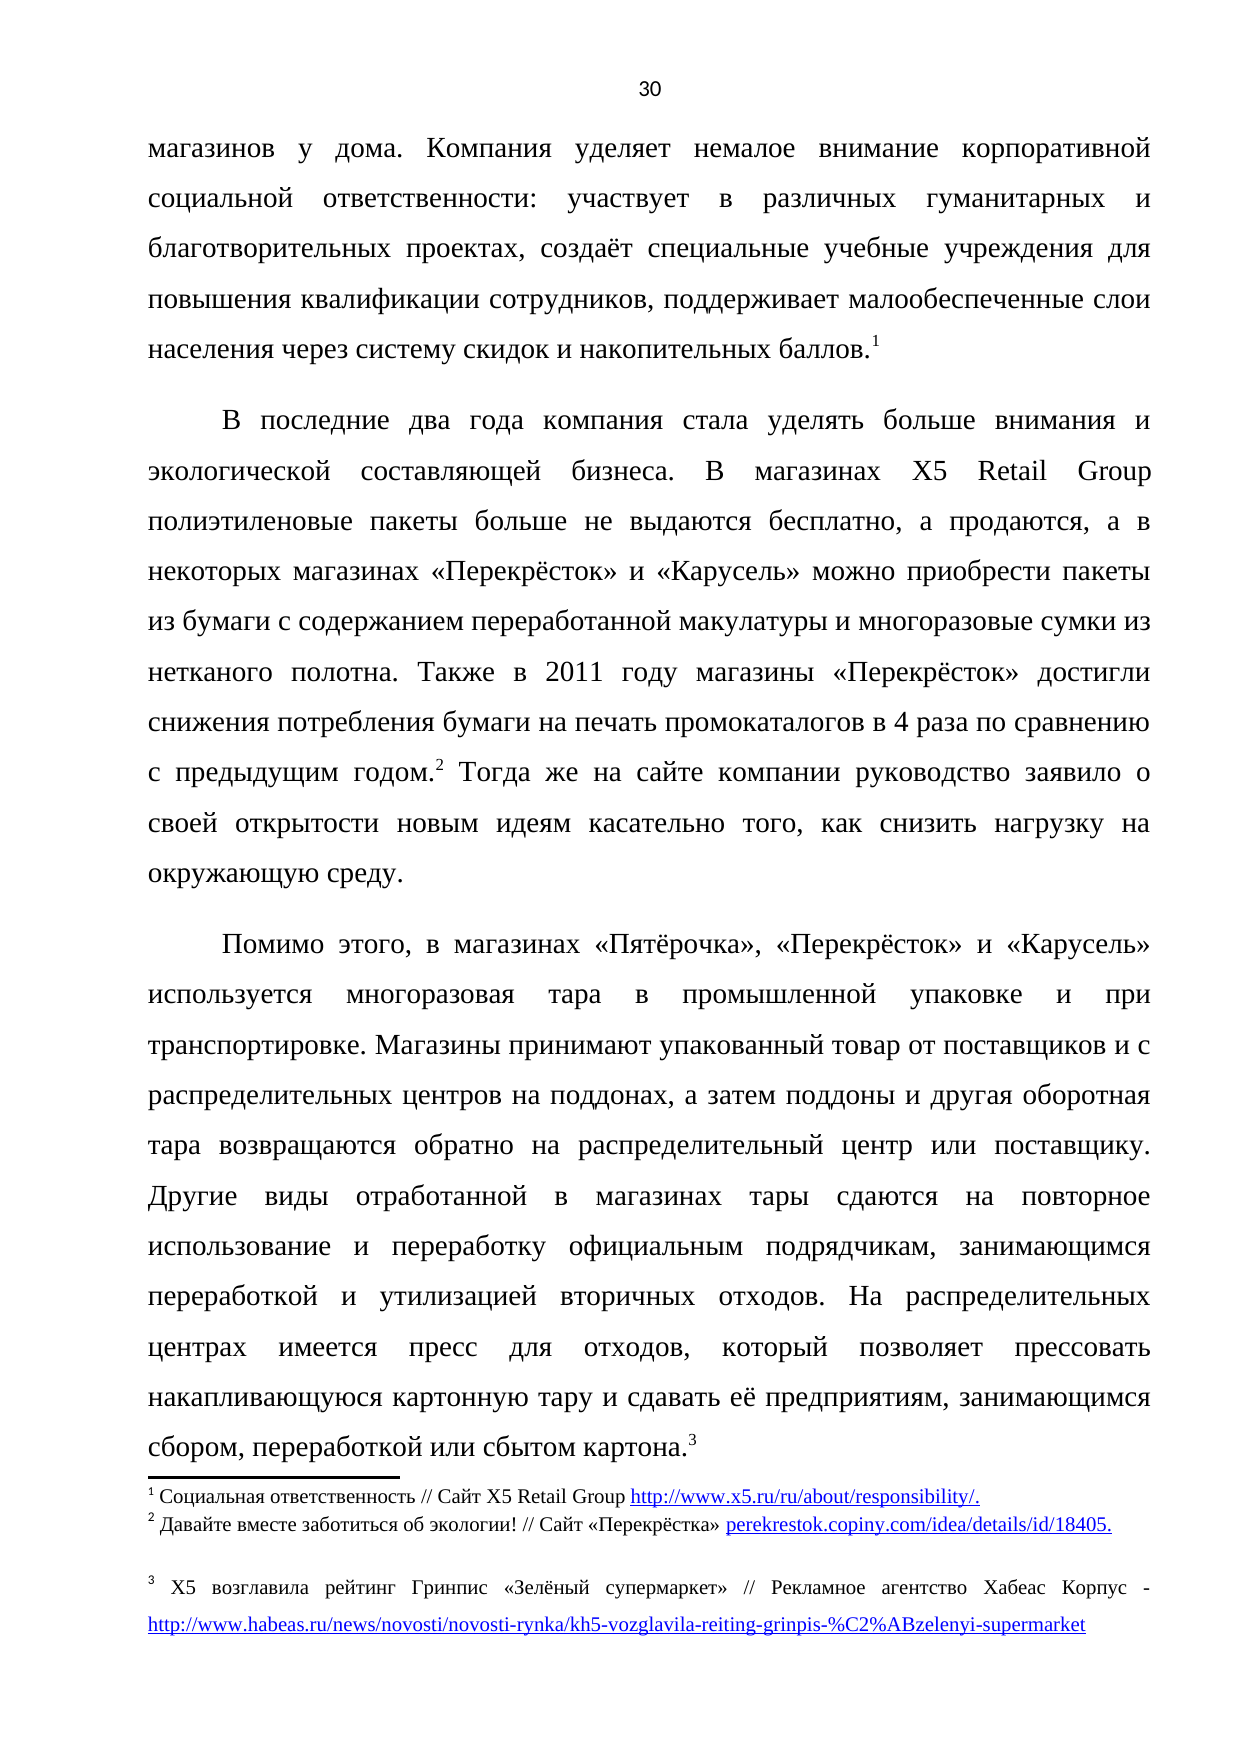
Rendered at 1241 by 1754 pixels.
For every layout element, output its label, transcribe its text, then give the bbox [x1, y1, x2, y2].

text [148, 130, 1152, 365]
text В последние два года компания стала уделять больше внимания и экологической составляющей бизнеса. В магазинах X5 Retail Group полиэтиленовые пакеты больше не выдаются бесплатно, а продаются, а в некоторых магазинах «Перекрёсток» и «Карусель» можно приобрести пакеты из бумаги с содержанием переработанной макулатуры и многоразовые сумки из нетканого полотна. Также в 2011 году магазины «Перекрёсток» достигли снижения потребления бумаги на печать промокаталогов в 4 раза по сравнению с предыдущим годом. Тогда же на сайте компании руководство заявило о своей открытости новым идеям касательно того, как снизить нагрузку на окружающую среду. [148, 402, 1152, 889]
text Помимо этого, в магазинах «Пятёрочка», «Перекрёсток» и «Карусель» используется многоразовая тара в промышленной упаковке и при транспортировке. Магазины принимают упакованный товар от поставщиков и с распределительных центров на поддонах, а затем поддоны и другая оборотная тара возвращаются обратно на распределительный центр или поставщику. Другие виды отработанной в магазинах тары сдаются на повторное использование и переработку официальным подрядчикам, занимающимся переработкой и утилизацией вторичных отходов. На распределительных центрах имеется пресс для отходов, который позволяет прессовать накапливающуюся картонную тару и сдавать её предприятиям, занимающимся сбором, переработкой или сбытом картона. [148, 926, 1152, 1463]
